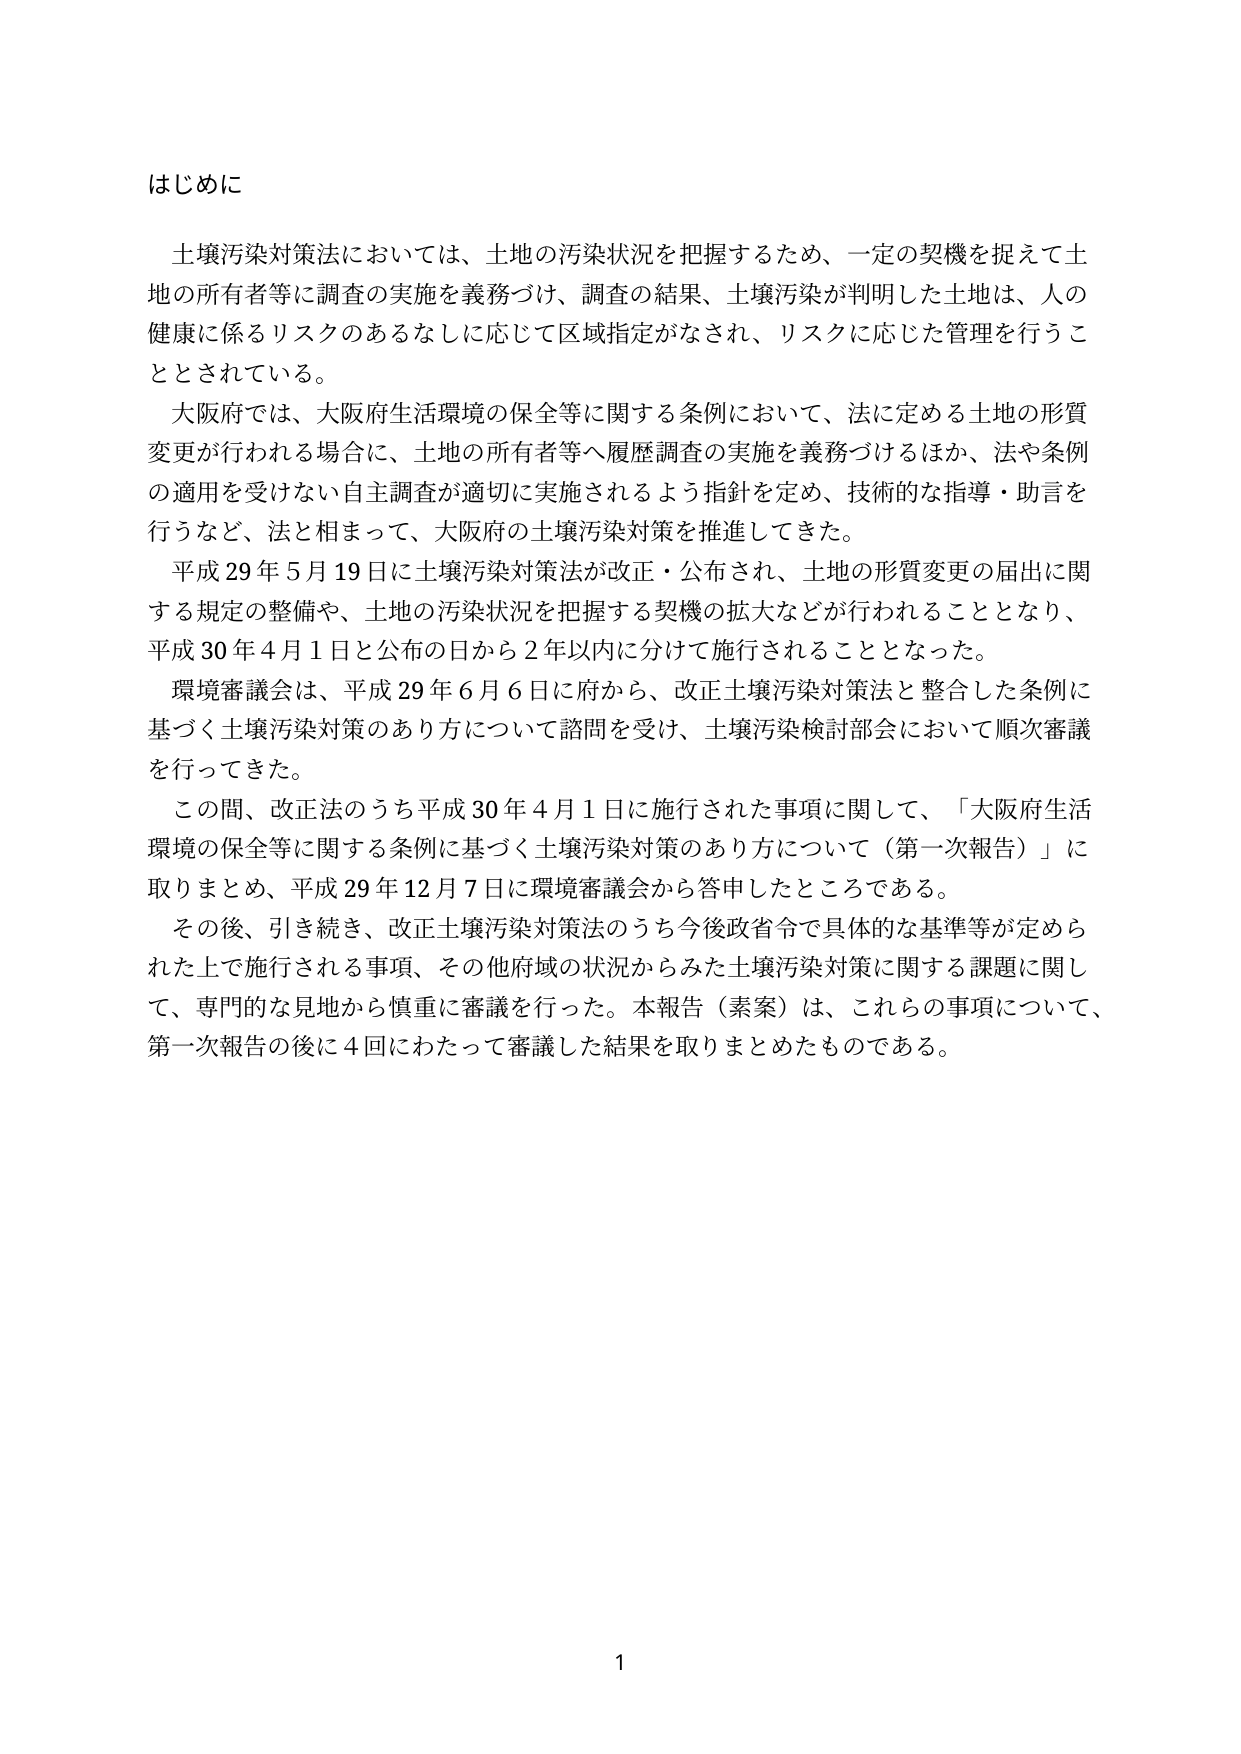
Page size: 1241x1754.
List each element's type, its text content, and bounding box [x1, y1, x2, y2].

text はじめに [148, 165, 1092, 200]
text 土壌汚染対策法においては、土地の汚染状況を把握するため、一定の契機を捉えて土地の所有者等に調査の実施を義務づけ、調査の結果、土壌汚染が判明した土地は、人の健康に係るリスクのあるなしに応じて区域指定がなされ、リスクに応じた管理を行うこととされている。 [148, 236, 1092, 389]
text 平成29年５月19日に土壌汚染対策法が改正・公布され、土地の形質変更の届出に関する規定の整備や、土地の汚染状況を把握する契機の拡大などが行われることとなり、平成30年４月１日と公布の日から２年以内に分けて施行されることとなった。 [148, 553, 1092, 667]
text 大阪府では、大阪府生活環境の保全等に関する条例において、法に定める土地の形質変更が行われる場合に、土地の所有者等へ履歴調査の実施を義務づけるほか、法や条例の適用を受けない自主調査が適切に実施されるよう指針を定め、技術的な指導・助言を行うなど、法と相まって、大阪府の土壌汚染対策を推進してきた。 [148, 394, 1092, 548]
text 環境審議会は、平成29年６月６日に府から、改正土壌汚染対策法と整合した条例に基づく土壌汚染対策のあり方について諮問を受け、土壌汚染検討部会において順次審議を行ってきた。 [148, 672, 1092, 785]
text この間、改正法のうち平成30年４月１日に施行された事項に関して、「大阪府生活環境の保全等に関する条例に基づく土壌汚染対策のあり方について（第一次報告）」に取りまとめ、平成29年12月7日に環境審議会から答申したところである。 [148, 791, 1092, 904]
text その後、引き続き、改正土壌汚染対策法のうち今後政省令で具体的な基準等が定められた上で施行される事項、その他府域の状況からみた土壌汚染対策に関する課題に関して、専門的な見地から慎重に審議を行った。本報告（素案）は、これらの事項について、第一次報告の後に４回にわたって審議した結果を取りまとめたものである。 [148, 909, 1092, 1063]
